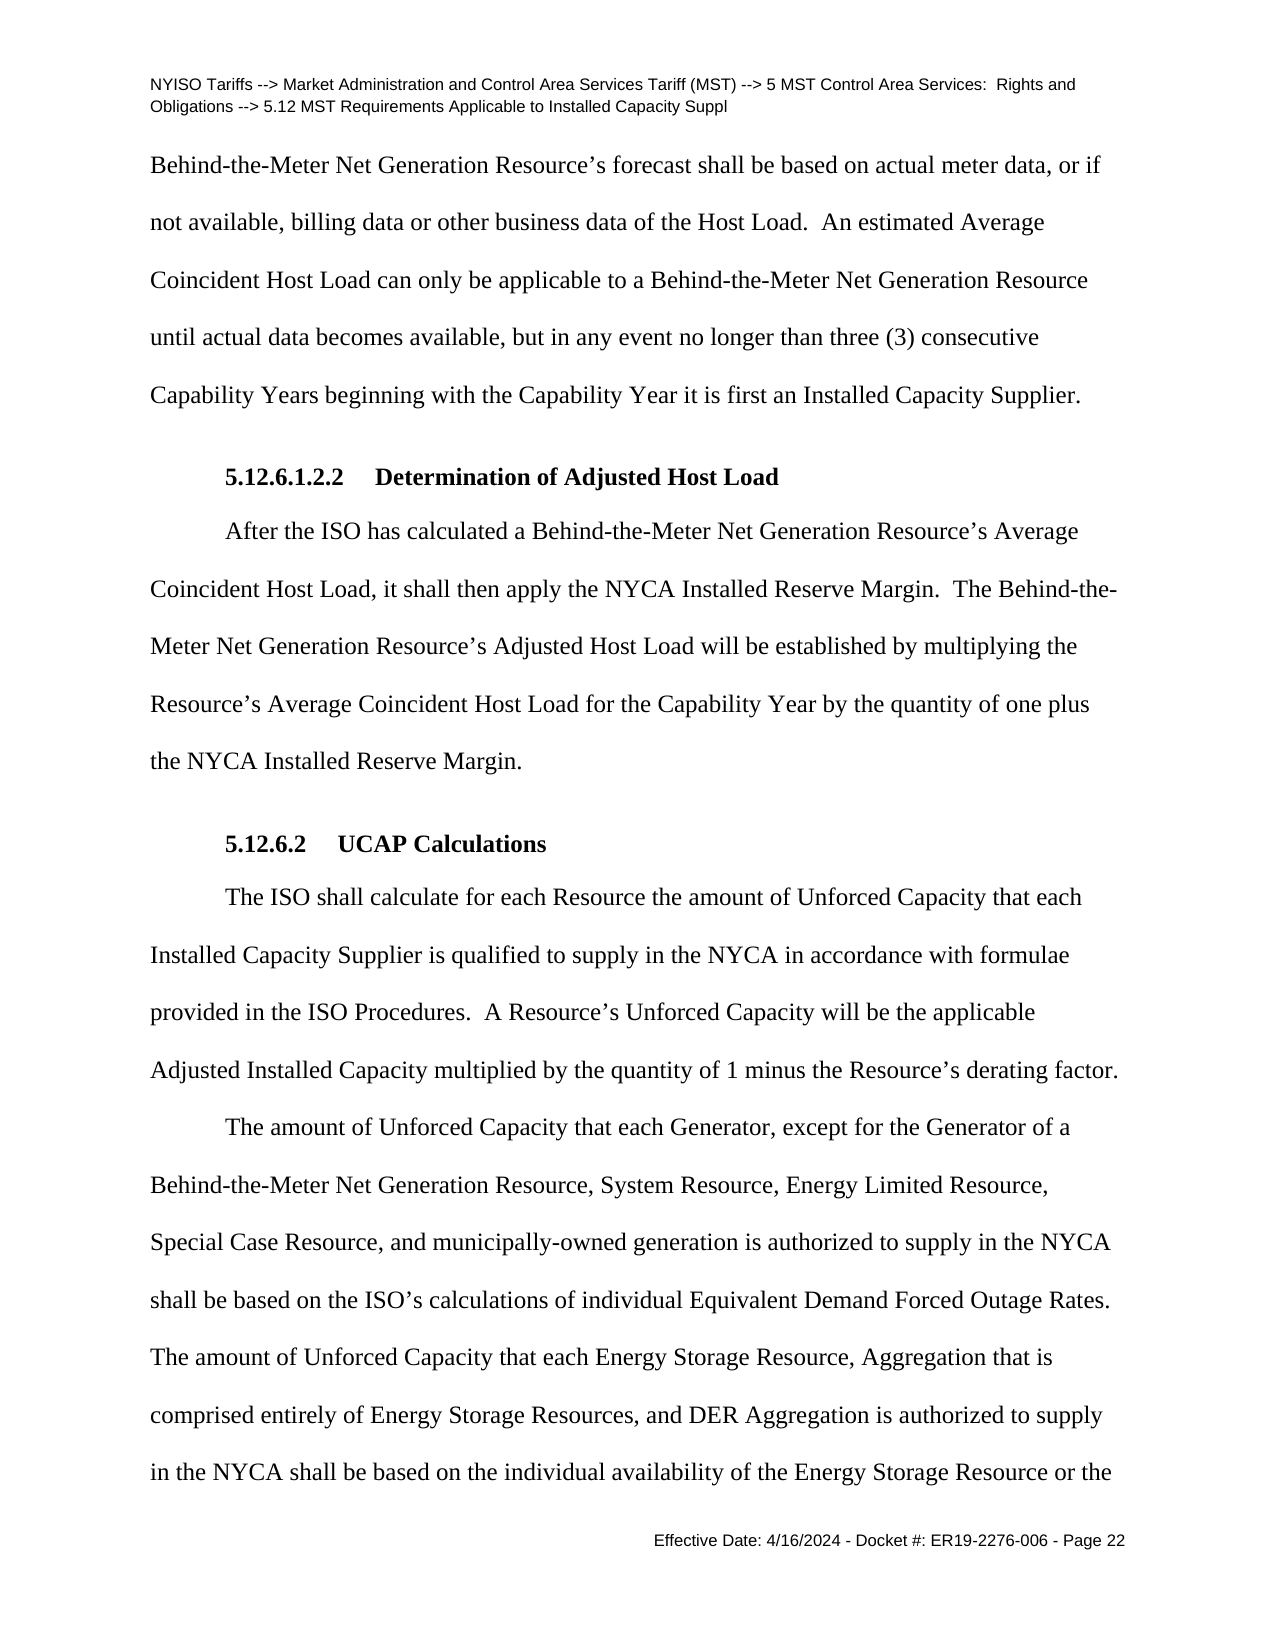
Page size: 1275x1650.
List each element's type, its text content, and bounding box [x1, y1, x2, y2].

text After the ISO has calculated a Behind-the-Meter Net Generation Resource’s Average Coincident Host Load, it shall then apply the NYCA Installed Reserve Margin. The Behind-the-Meter Net Generation Resource’s Adjusted Host Load will be established by multiplying the Resource’s Average Coincident Host Load for the Capability Year by the quantity of one plus the NYCA Installed Reserve Margin. [150, 516, 1125, 775]
subtitle 5.12.6.2 UCAP Calculations [225, 829, 1125, 857]
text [150, 150, 1125, 409]
text 5.12.6.1.2.2 Determination of Adjusted Host Load [225, 462, 1125, 491]
text The ISO shall calculate for each Resource the amount of Unforced Capacity that each Installed Capacity Supplier is qualified to supply in the NYCA in accordance with formulae provided in the ISO Procedures. A Resource’s Unforced Capacity will be the applicable Adjusted Installed Capacity multiplied by the quantity of 1 minus the Resource’s derating factor. [150, 882, 1125, 1084]
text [150, 1112, 1125, 1486]
